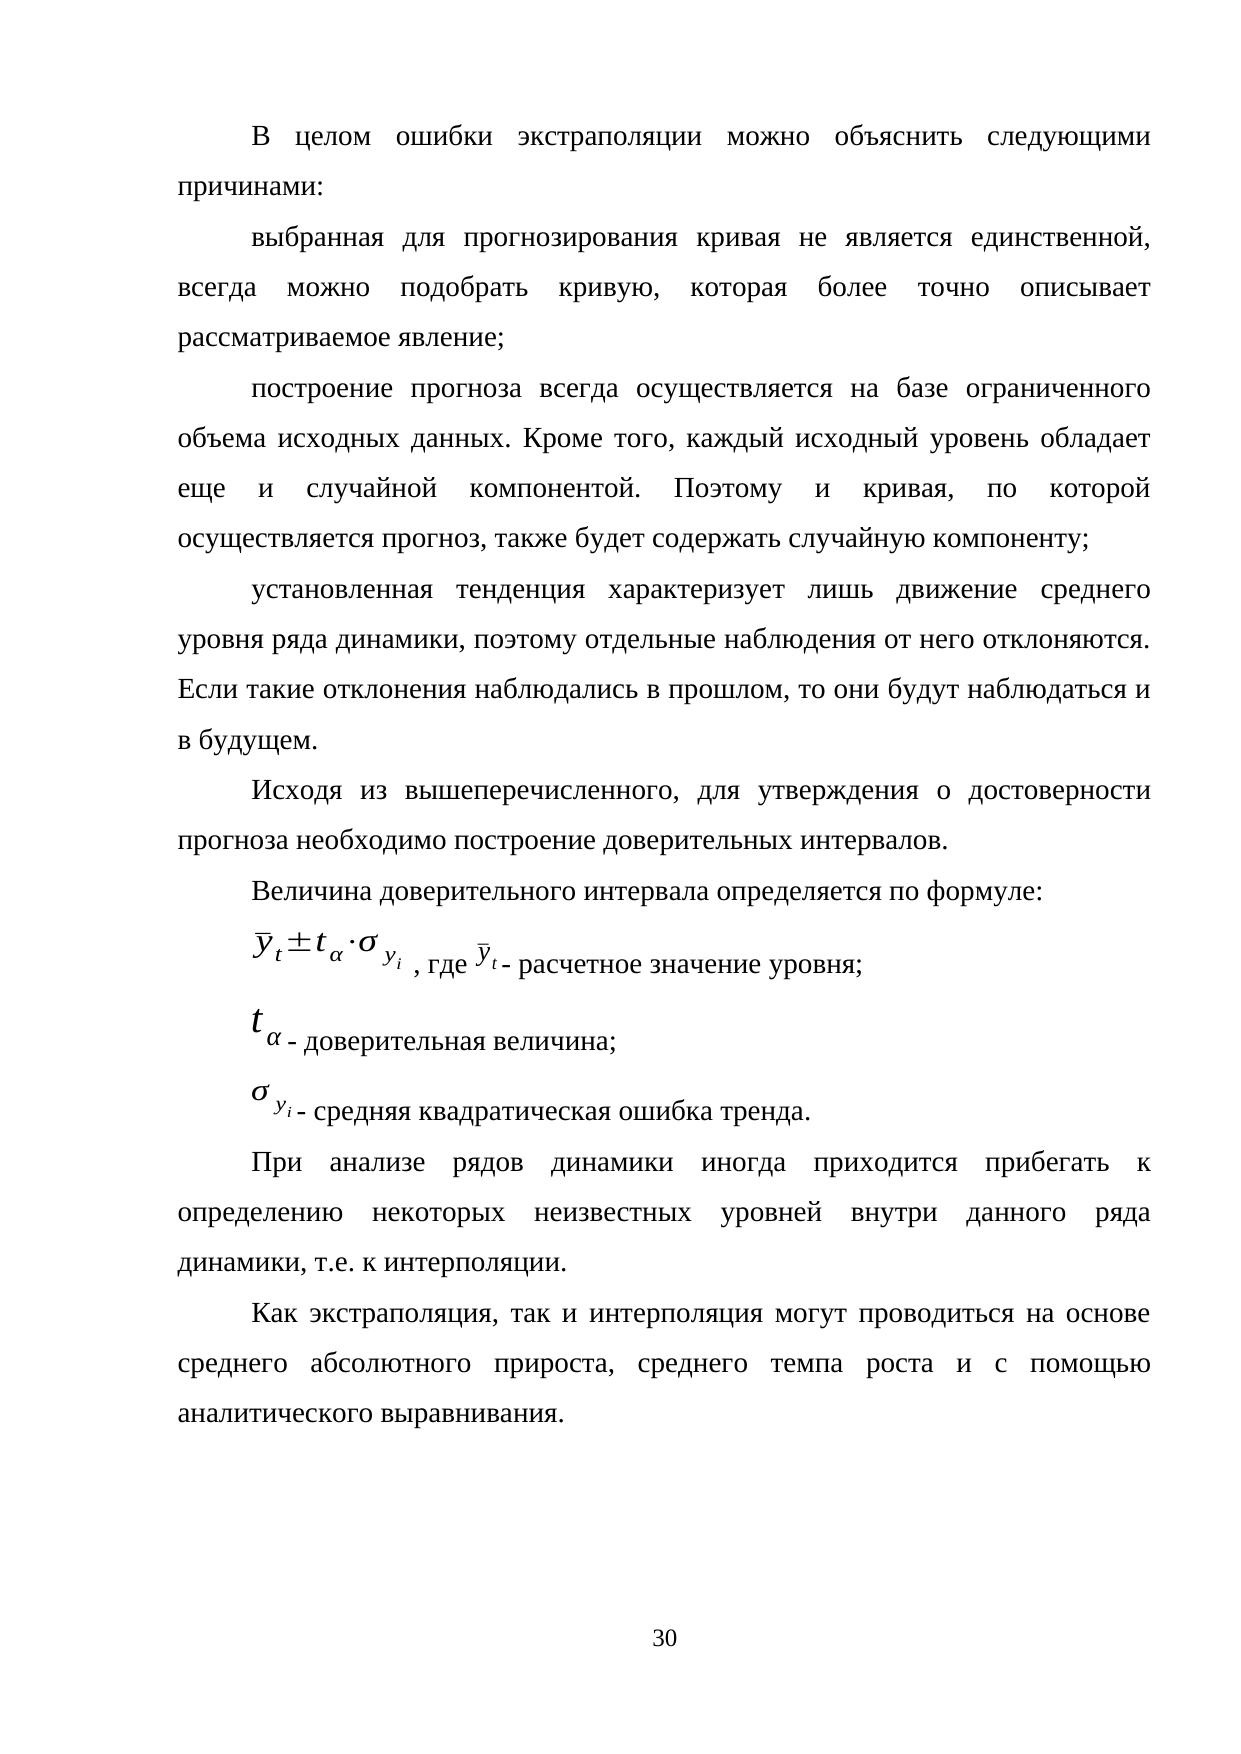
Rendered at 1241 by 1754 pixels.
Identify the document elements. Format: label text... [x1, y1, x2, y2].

text построение прогноза всегда осуществляется на базе ограниченного объема исходных данных. Кроме того, каждый исходный уровень обладает еще и случайной компонентой. Поэтому и кривая, по которой осуществляется прогноз, также будет содержать случайную компоненту; [177, 370, 1152, 554]
text В целом ошибки экстраполяции можно объяснить следующими причинами: [177, 118, 1152, 202]
text Как экстраполяция, так и интерполяция могут проводиться на основе среднего абсолютного прироста, среднего темпа роста и с помощью аналитического выравнивания. [177, 1295, 1152, 1429]
text выбранная для прогнозирования кривая не является единственной, всегда можно подобрать кривую, которая более точно описывает рассматриваемое явление; [177, 219, 1152, 353]
text Величина доверительного интервала определяется по формуле: [177, 873, 1152, 906]
text установленная тенденция характеризует лишь движение среднего уровня ряда динамики, поэтому отдельные наблюдения от него отклоняются. Если такие отклонения наблюдались в прошлом, то они будут наблюдаться и в будущем. [177, 571, 1152, 755]
text - доверительная величина; [177, 996, 1152, 1057]
text , где - расчетное значение уровня; [177, 923, 1152, 979]
text При анализе рядов динамики иногда приходится прибегать к определению некоторых неизвестных уровней внутри данного ряда динамики, т.е. к интерполяции. [177, 1144, 1152, 1278]
text Исходя из вышеперечисленного, для утверждения о достоверности прогноза необходимо построение доверительных интервалов. [177, 772, 1152, 856]
text - средняя квадратическая ошибка тренда. [177, 1074, 1152, 1127]
